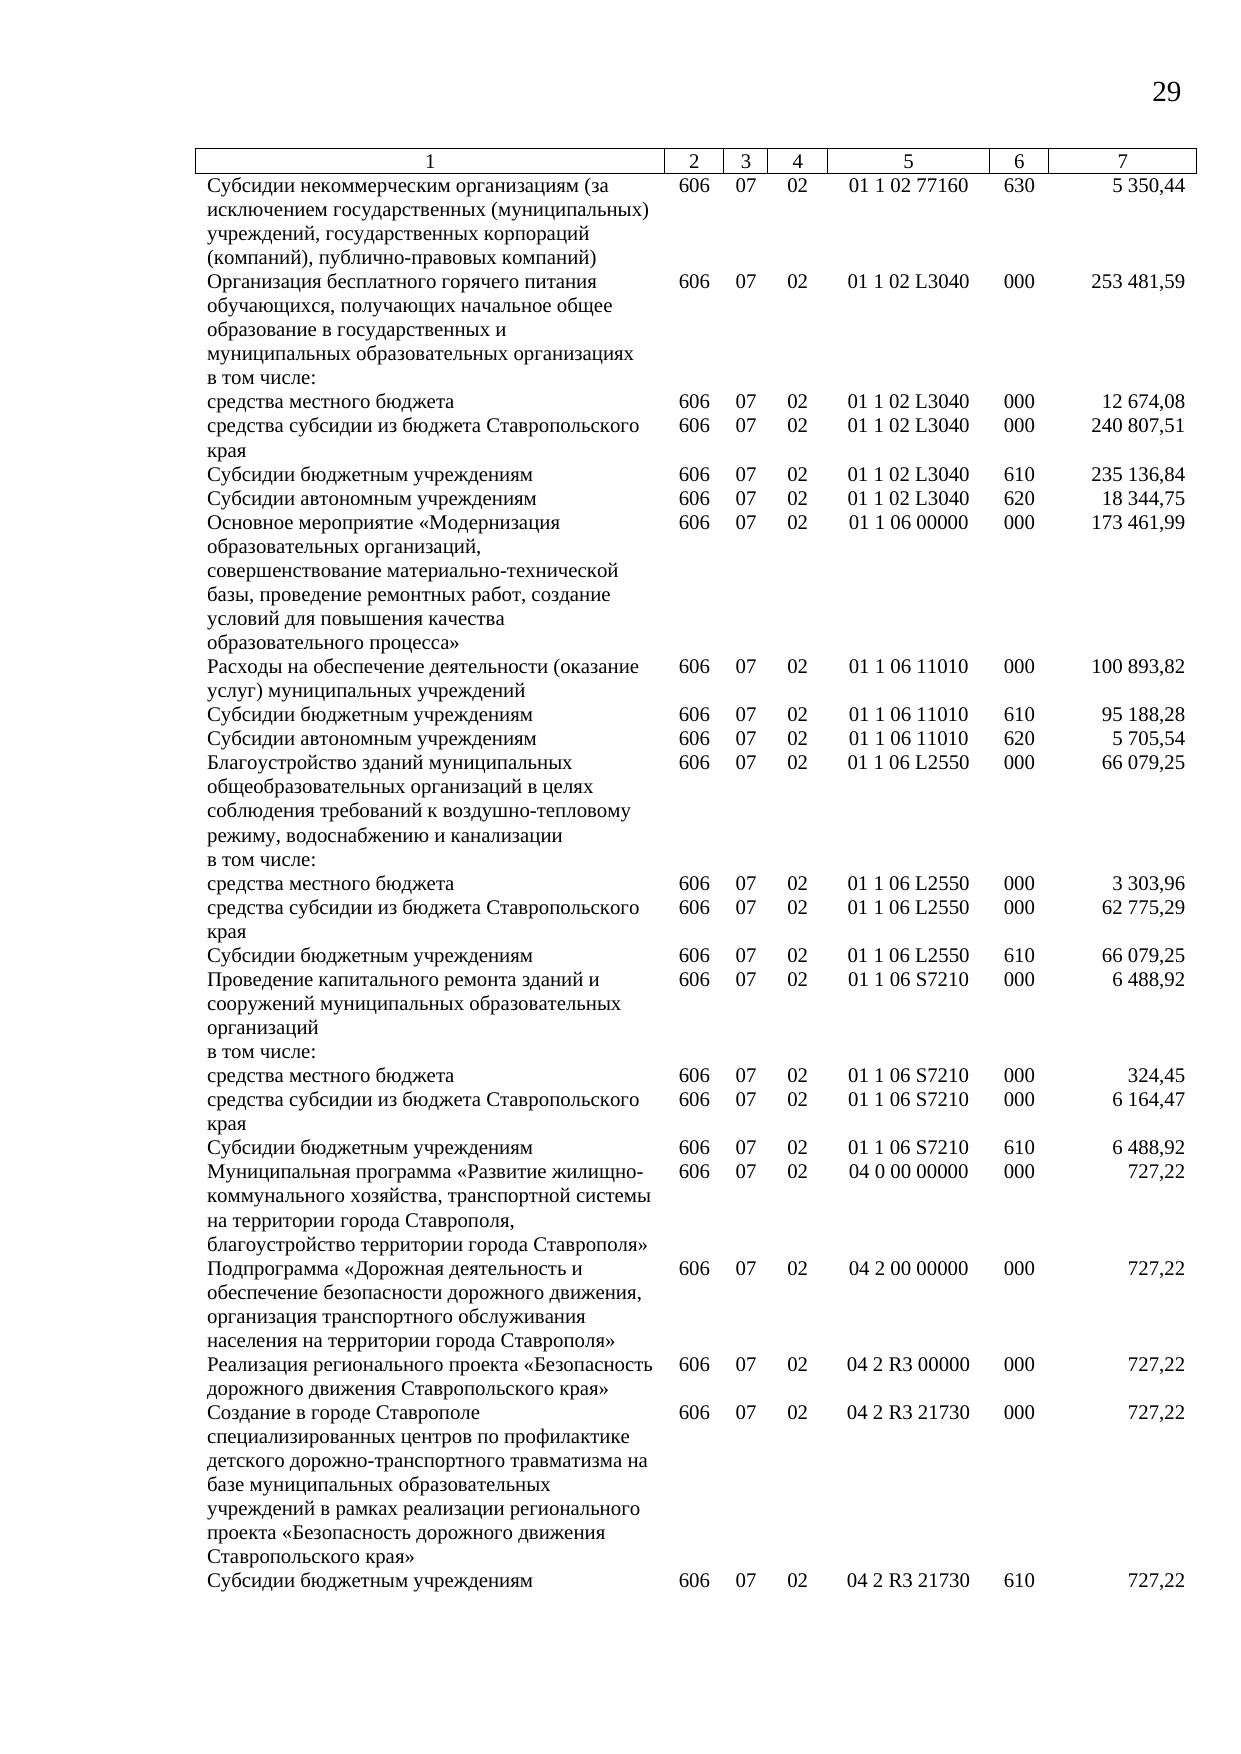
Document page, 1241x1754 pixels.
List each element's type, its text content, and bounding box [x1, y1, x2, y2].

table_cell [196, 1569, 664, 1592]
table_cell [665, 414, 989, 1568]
table_header 4 [768, 149, 827, 173]
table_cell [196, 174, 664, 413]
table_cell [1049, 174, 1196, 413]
table_header 3 [724, 149, 767, 173]
table_header 1 [196, 149, 664, 173]
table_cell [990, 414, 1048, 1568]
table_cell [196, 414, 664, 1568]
table_header 2 [665, 149, 723, 173]
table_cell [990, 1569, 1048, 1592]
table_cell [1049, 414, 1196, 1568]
table_header 7 [1049, 149, 1196, 173]
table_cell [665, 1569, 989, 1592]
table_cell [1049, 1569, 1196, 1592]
table_header 6 [990, 149, 1048, 173]
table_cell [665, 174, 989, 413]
table_header 5 [828, 149, 989, 173]
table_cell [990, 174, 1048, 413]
